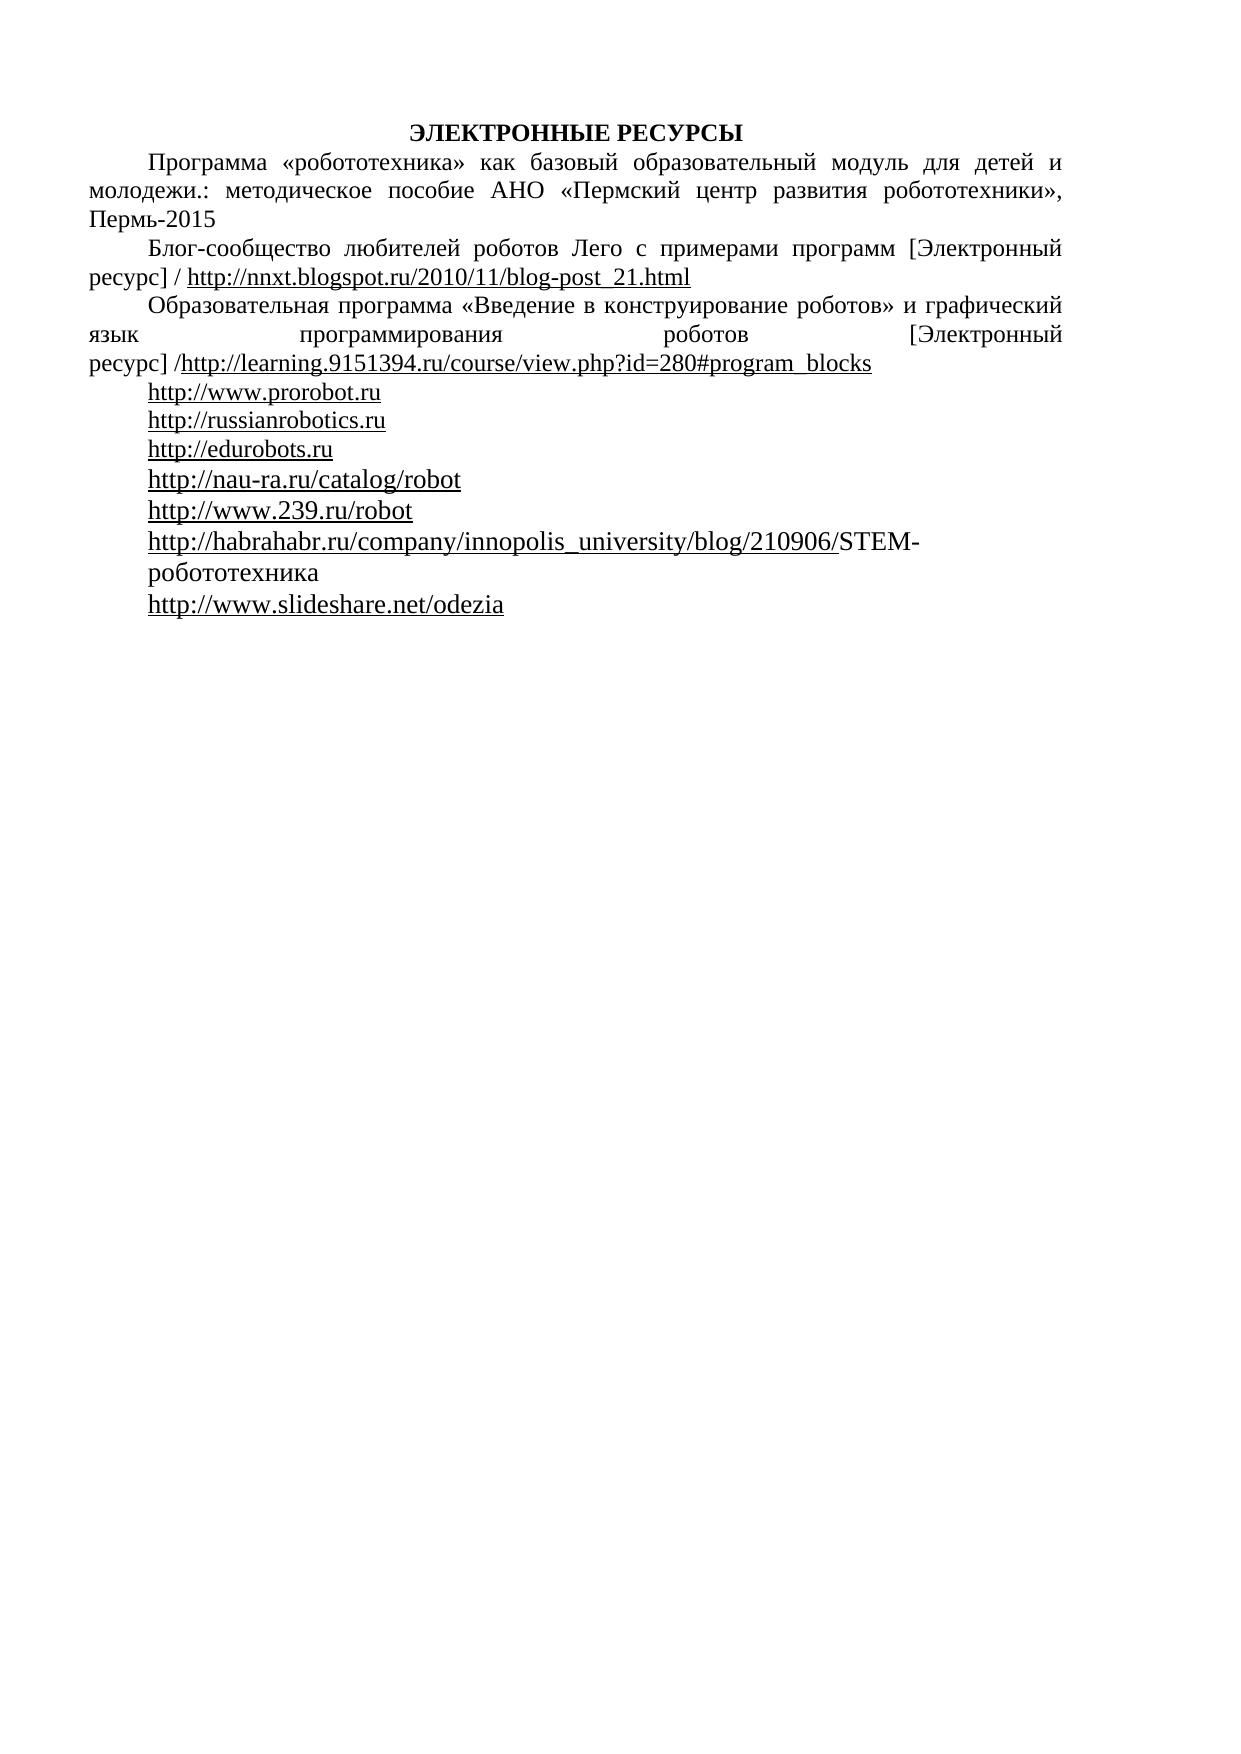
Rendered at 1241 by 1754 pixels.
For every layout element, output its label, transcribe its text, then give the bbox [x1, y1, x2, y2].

text ЭЛЕКТРОННЫЕ РЕСУРСЫ [88, 118, 1063, 147]
text http://www.slideshare.net/odezia [148, 588, 1063, 619]
text Блог-сообщество любителей роботов Лего с примерами программ [Электронный ресурс] / http://nnxt.blogspot.ru/2010/11/blog-post_21.html [88, 233, 1063, 291]
text http://www.prorobot.ru [148, 377, 1063, 406]
text http://russianrobotics.ru [148, 406, 1063, 434]
text http://edurobots.ru [148, 434, 1063, 463]
text Программа «робототехника» как базовый образовательный модуль для детей и молодежи.: методическое пособие АНО «Пермский центр развития робототехники», Пермь-2015 [88, 147, 1063, 233]
text http://habrahabr.ru/company/innopolis_university/blog/210906/STEM-робототехника [148, 525, 1063, 588]
text Образовательная программа «Введение в конструирование роботов» и графический язык программирования роботов [Электронный ресурс] /http://learning.9151394.ru/course/view.php?id=280#program_blocks [88, 291, 1063, 377]
text http://nau-ra.ru/catalog/robot http://www.239.ru/robot [148, 463, 1063, 525]
